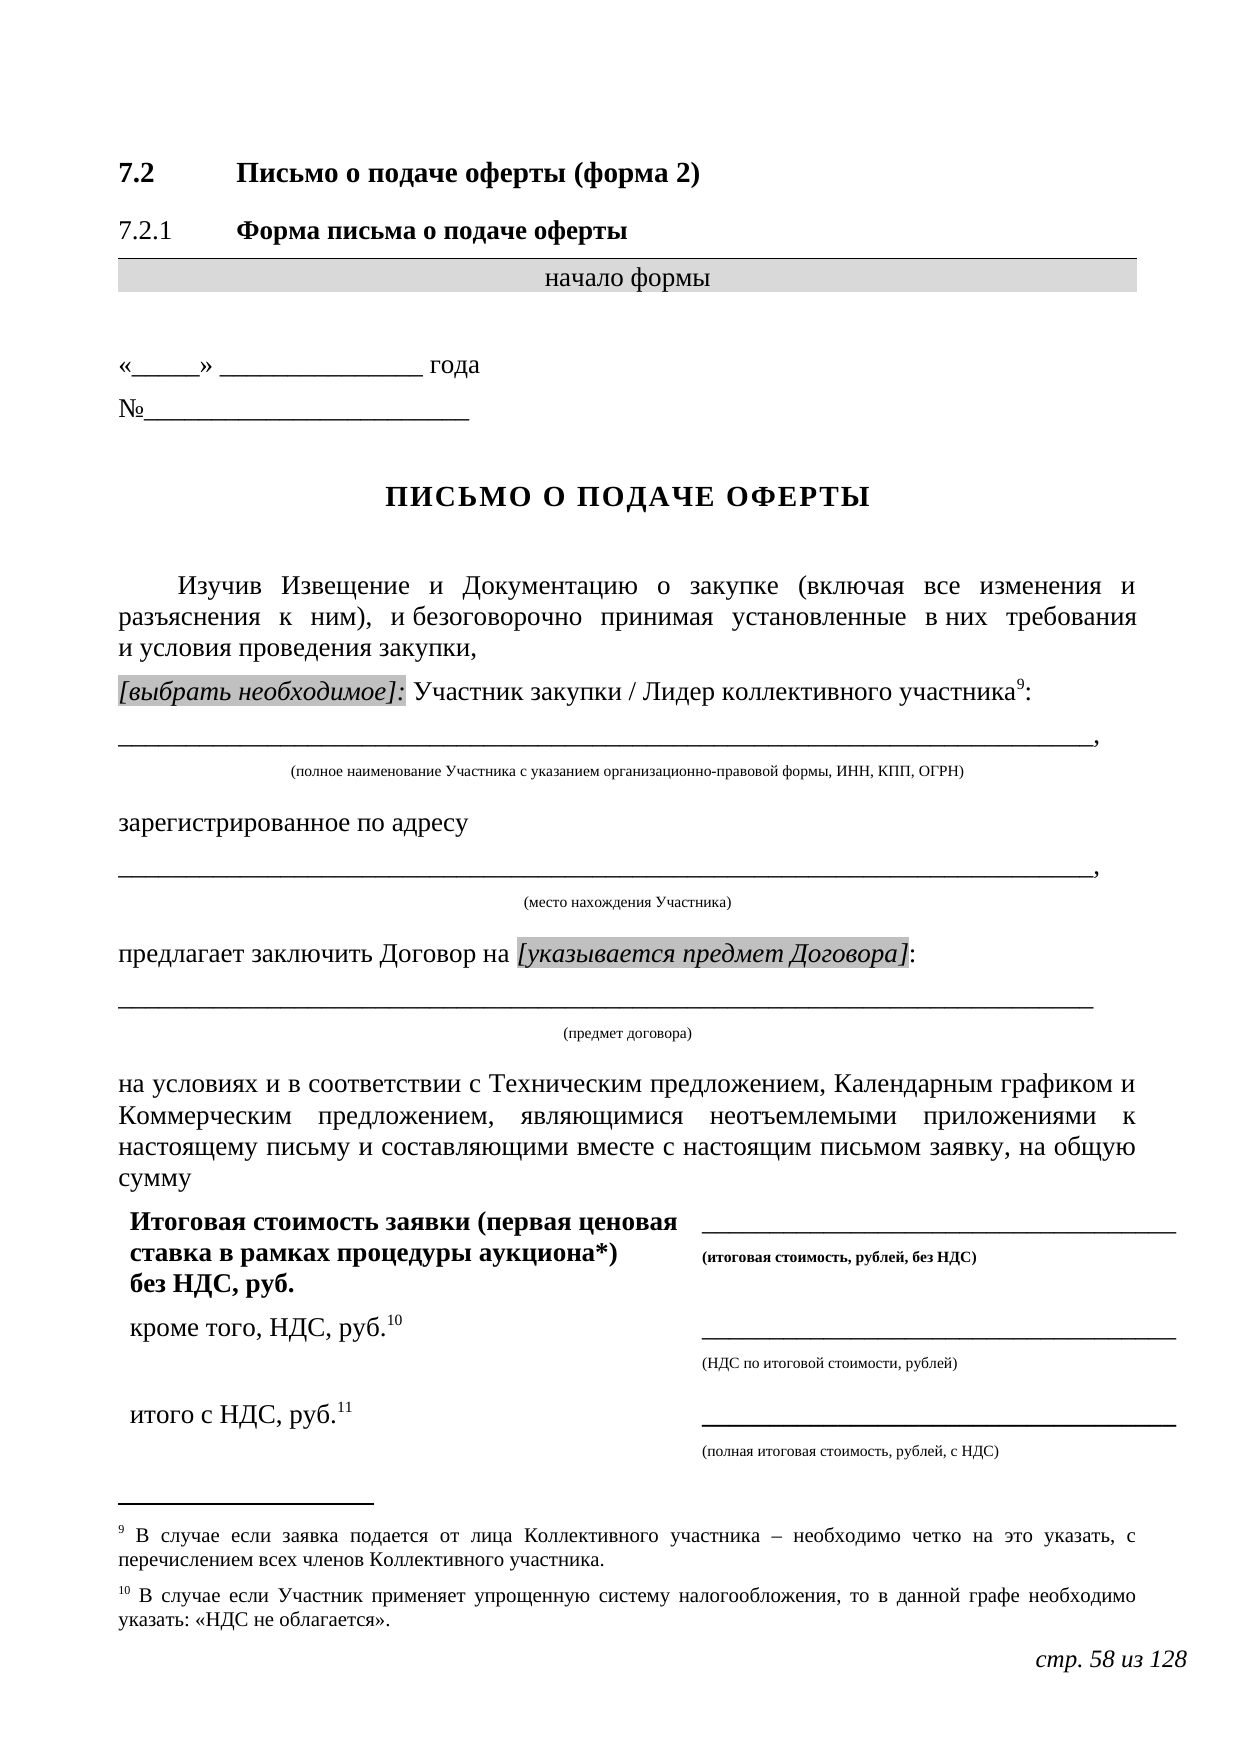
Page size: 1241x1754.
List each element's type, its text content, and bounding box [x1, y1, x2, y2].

table_cell кроме того, НДС, руб. [118, 1298, 691, 1385]
text Изучив Извещение и Документацию о закупке (включая все изменения и разъяснения к ним), и безоговорочно принимая установленные в них требования и условия проведения закупки, [118, 569, 1137, 662]
text на условиях и в соответствии с Техническим предложением, Календарным графиком и Коммерческим предложением, являющимися неотъемлемыми приложениями к настоящему письму и составляющими вместе с настоящим письмом заявку, на общую сумму [118, 1068, 1137, 1192]
text ________________________________________________________________________, [118, 718, 1137, 749]
text Письмо о подаче оферты [118, 479, 1137, 513]
table_cell ___________________________________ (НДС по итоговой стоимости, рублей) [691, 1298, 1193, 1385]
table_header Итоговая стоимость заявки (первая ценовая ставка в рамках процедуры аукциона*) без НДС, руб. [118, 1192, 691, 1298]
text ________________________________________________________________________ [118, 980, 1137, 1011]
text (полное наименование Участника с указанием организационно-правовой формы, ИНН, КПП, ОГРН) [118, 762, 1137, 793]
table_cell итого с НДС, руб. [118, 1385, 691, 1473]
subtitle Письмо о подаче оферты (форма 2) [118, 156, 1137, 189]
text предлагает заключить Договор на [указывается предмет Договора]: [118, 937, 517, 968]
text №________________________ [118, 392, 591, 423]
text Форма письма о подаче оферты [118, 214, 1137, 245]
text предлагает заключить Договор на [указывается предмет Договора]: [909, 937, 1137, 968]
text (предмет договора) [118, 1024, 1137, 1055]
text «_____» _______________ года [118, 348, 591, 379]
text ________________________________________________________________________, [118, 849, 1137, 881]
text [выбрать необходимое]: Участник закупки / Лидер коллективного участника: [406, 675, 1137, 706]
text зарегистрированное по адресу [118, 806, 1137, 837]
text начало формы [118, 259, 1137, 292]
table_cell ___________________________________ (полная итоговая стоимость, рублей, с НДС) [691, 1385, 1193, 1473]
text (место нахождения Участника) [118, 893, 1137, 924]
table_header ___________________________________ (итоговая стоимость, рублей, без НДС) [691, 1192, 1193, 1298]
